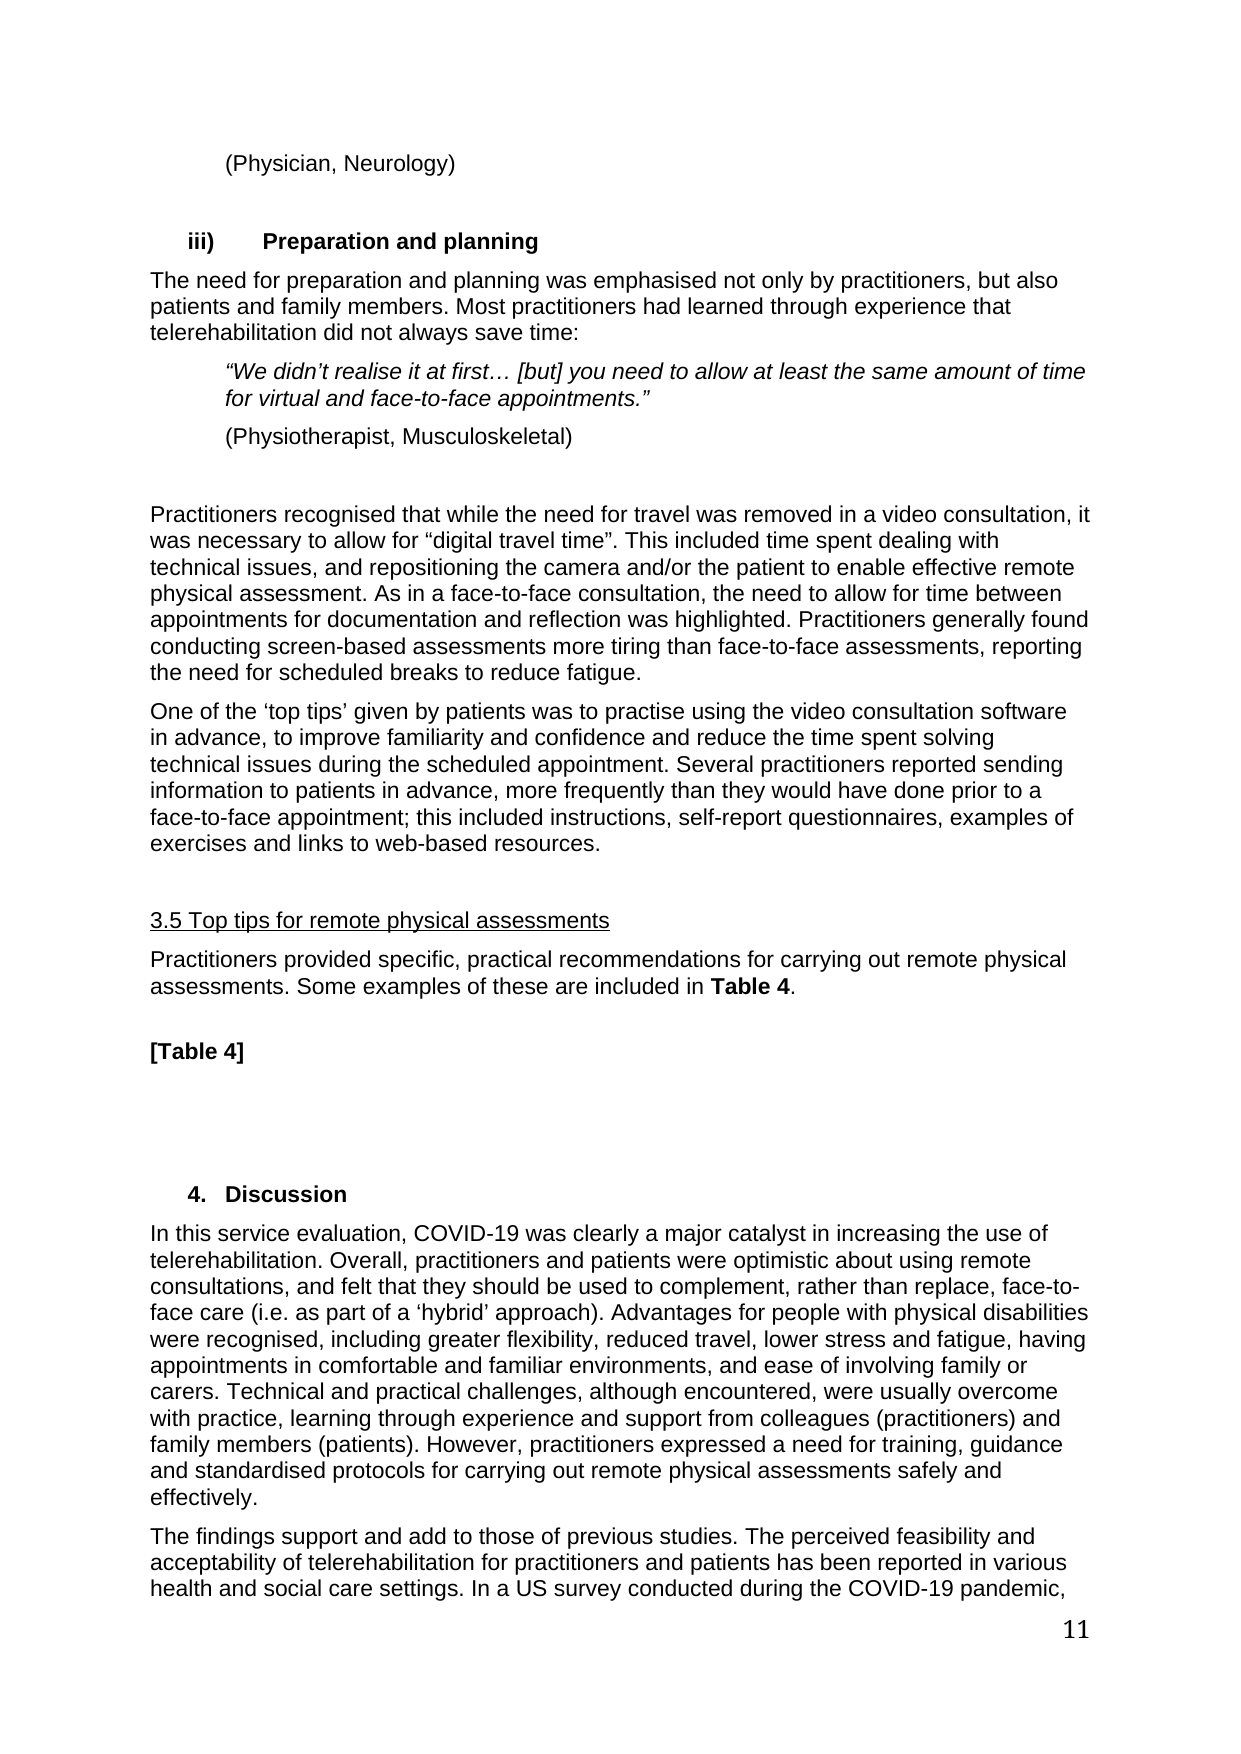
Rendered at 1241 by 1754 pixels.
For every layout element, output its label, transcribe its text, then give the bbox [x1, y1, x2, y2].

text The need for preparation and planning was emphasised not only by practitioners, but also patients and family members. Most practitioners had learned through experience that telerehabilitation did not always save time: [150, 267, 1090, 346]
text (Physician, Neurology) [225, 150, 1090, 176]
text One of the ‘top tips’ given by patients was to practise using the video consultation software in advance, to improve familiarity and confidence and reduce the time spent solving technical issues during the scheduled appointment. Several practitioners reported sending information to patients in advance, more frequently than they would have done prior to a face-to-face appointment; this included instructions, self-report questionnaires, examples of exercises and links to web-based resources. [150, 698, 1090, 856]
text [Table 4] [150, 1038, 1090, 1064]
text Practitioners provided specific, practical recommendations for carrying out remote physical assessments. Some examples of these are included in Table 4. [150, 946, 1090, 999]
text In this service evaluation, COVID-19 was clearly a major catalyst in increasing the use of telerehabilitation. Overall, practitioners and patients were optimistic about using remote consultations, and felt that they should be used to complement, rather than replace, face-to-face care (i.e. as part of a ‘hybrid’ approach). Advantages for people with physical disabilities were recognised, including greater flexibility, reduced travel, lower stress and fatigue, having appointments in comfortable and familiar environments, and ease of involving family or carers. Technical and practical challenges, although encountered, were usually overcome with practice, learning through experience and support from colleagues (practitioners) and family members (patients). However, practitioners expressed a need for training, guidance and standardised protocols for carrying out remote physical assessments safely and effectively. [150, 1220, 1090, 1510]
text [150, 1523, 1090, 1602]
text “We didn’t realise it at first… [but] you need to allow at least the same amount of time for virtual and face-to-face appointments.” [225, 358, 1090, 411]
text (Physiotherapist, Musculoskeletal) [225, 423, 1090, 450]
text Practitioners recognised that while the need for travel was removed in a video consultation, it was necessary to allow for “digital travel time”. This included time spent dealing with technical issues, and repositioning the camera and/or the patient to enable effective remote physical assessment. As in a face-to-face consultation, the need to allow for time between appointments for documentation and reflection was highlighted. Practitioners generally found conducting screen-based assessments more tiring than face-to-face assessments, reporting the need for scheduled breaks to reduce fatigue. [150, 501, 1090, 686]
text 3.5 Top tips for remote physical assessments [150, 907, 1090, 934]
list Preparation and planning [187, 228, 1090, 254]
list Discussion [187, 1181, 1090, 1208]
